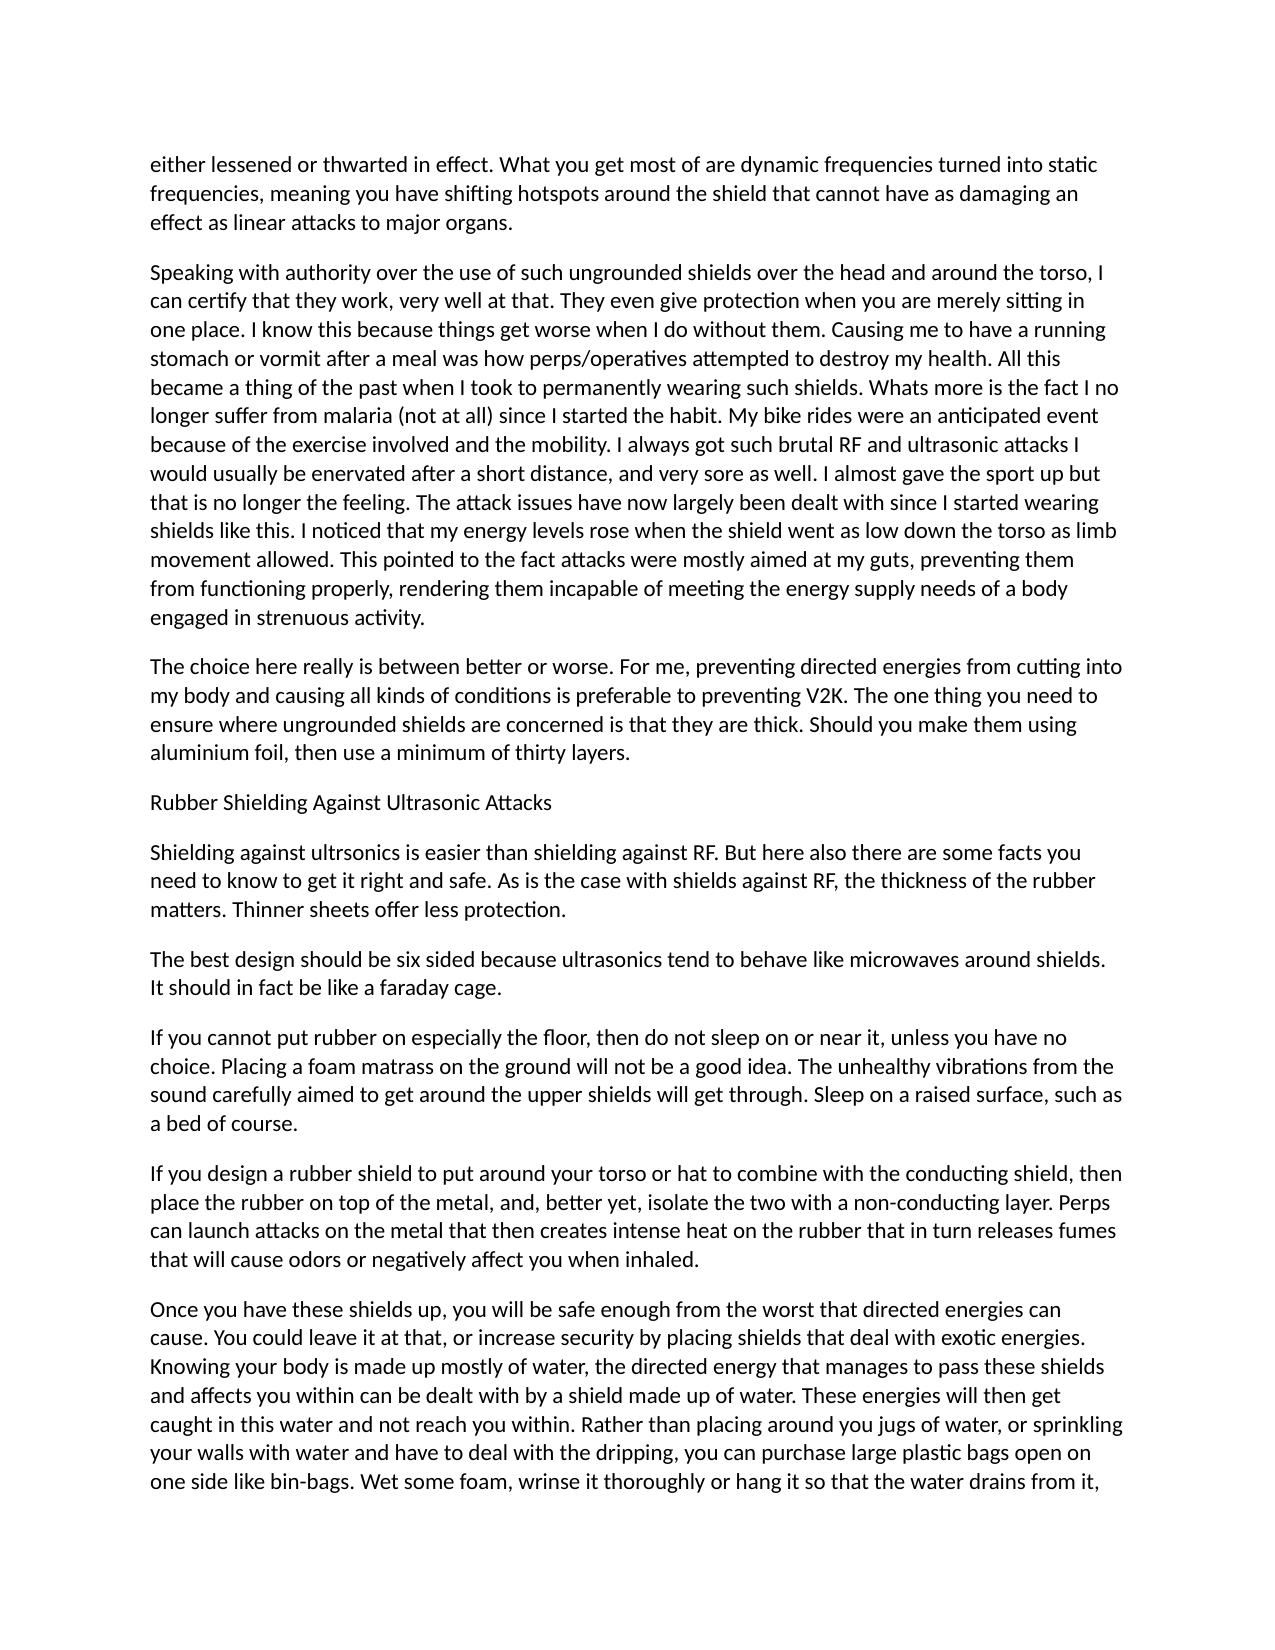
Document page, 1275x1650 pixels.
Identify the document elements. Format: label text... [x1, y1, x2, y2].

text If you design a rubber shield to put around your torso or hat to combine with the conducting shield, then place the rubber on top of the metal, and, better yet, isolate the two with a non-conducting layer. Perps can launch attacks on the metal that then creates intense heat on the rubber that in turn releases fumes that will cause odors or negatively affect you when inhaled. [150, 1158, 1125, 1273]
text The choice here really is between better or worse. For me, preventing directed energies from cutting into my body and causing all kinds of conditions is preferable to preventing V2K. The one thing you need to ensure where ungrounded shields are concerned is that they are thick. Should you make them using aluminium foil, then use a minimum of thirty layers. [150, 652, 1125, 767]
text Shielding against ultrsonics is easier than shielding against RF. But here also there are some facts you need to know to get it right and safe. As is the case with shields against RF, the thickness of the rubber matters. Thinner sheets offer less protection. [150, 837, 1125, 923]
text Speaking with authority over the use of such ungrounded shields over the head and around the torso, I can certify that they work, very well at that. They even give protection when you are merely sitting in one place. I know this because things get worse when I do without them. Causing me to have a running stomach or vormit after a meal was how perps/operatives attempted to destroy my health. All this became a thing of the past when I took to permanently wearing such shields. Whats more is the fact I no longer suffer from malaria (not at all) since I started the habit. My bike rides were an anticipated event because of the exercise involved and the mobility. I always got such brutal RF and ultrasonic attacks I would usually be enervated after a short distance, and very sore as well. I almost gave the sport up but that is no longer the feeling. The attack issues have now largely been dealt with since I started wearing shields like this. I noticed that my energy levels rose when the shield went as low down the torso as limb movement allowed. This pointed to the fact attacks were mostly aimed at my guts, preventing them from functioning properly, rendering them incapable of meeting the energy supply needs of a body engaged in strenuous activity. [150, 257, 1125, 631]
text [150, 1294, 1125, 1495]
text The best design should be six sided because ultrasonics tend to behave like microwaves around shields. It should in fact be like a faraday cage. [150, 944, 1125, 1002]
text If you cannot put rubber on especially the floor, then do not sleep on or near it, unless you have no choice. Placing a foam matrass on the ground will not be a good idea. The unhealthy vibrations from the sound carefully aimed to get around the upper shields will get through. Sleep on a raised surface, such as a bed of course. [150, 1022, 1125, 1137]
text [150, 150, 1125, 236]
text Rubber Shielding Against Ultrasonic Attacks [150, 787, 1125, 816]
